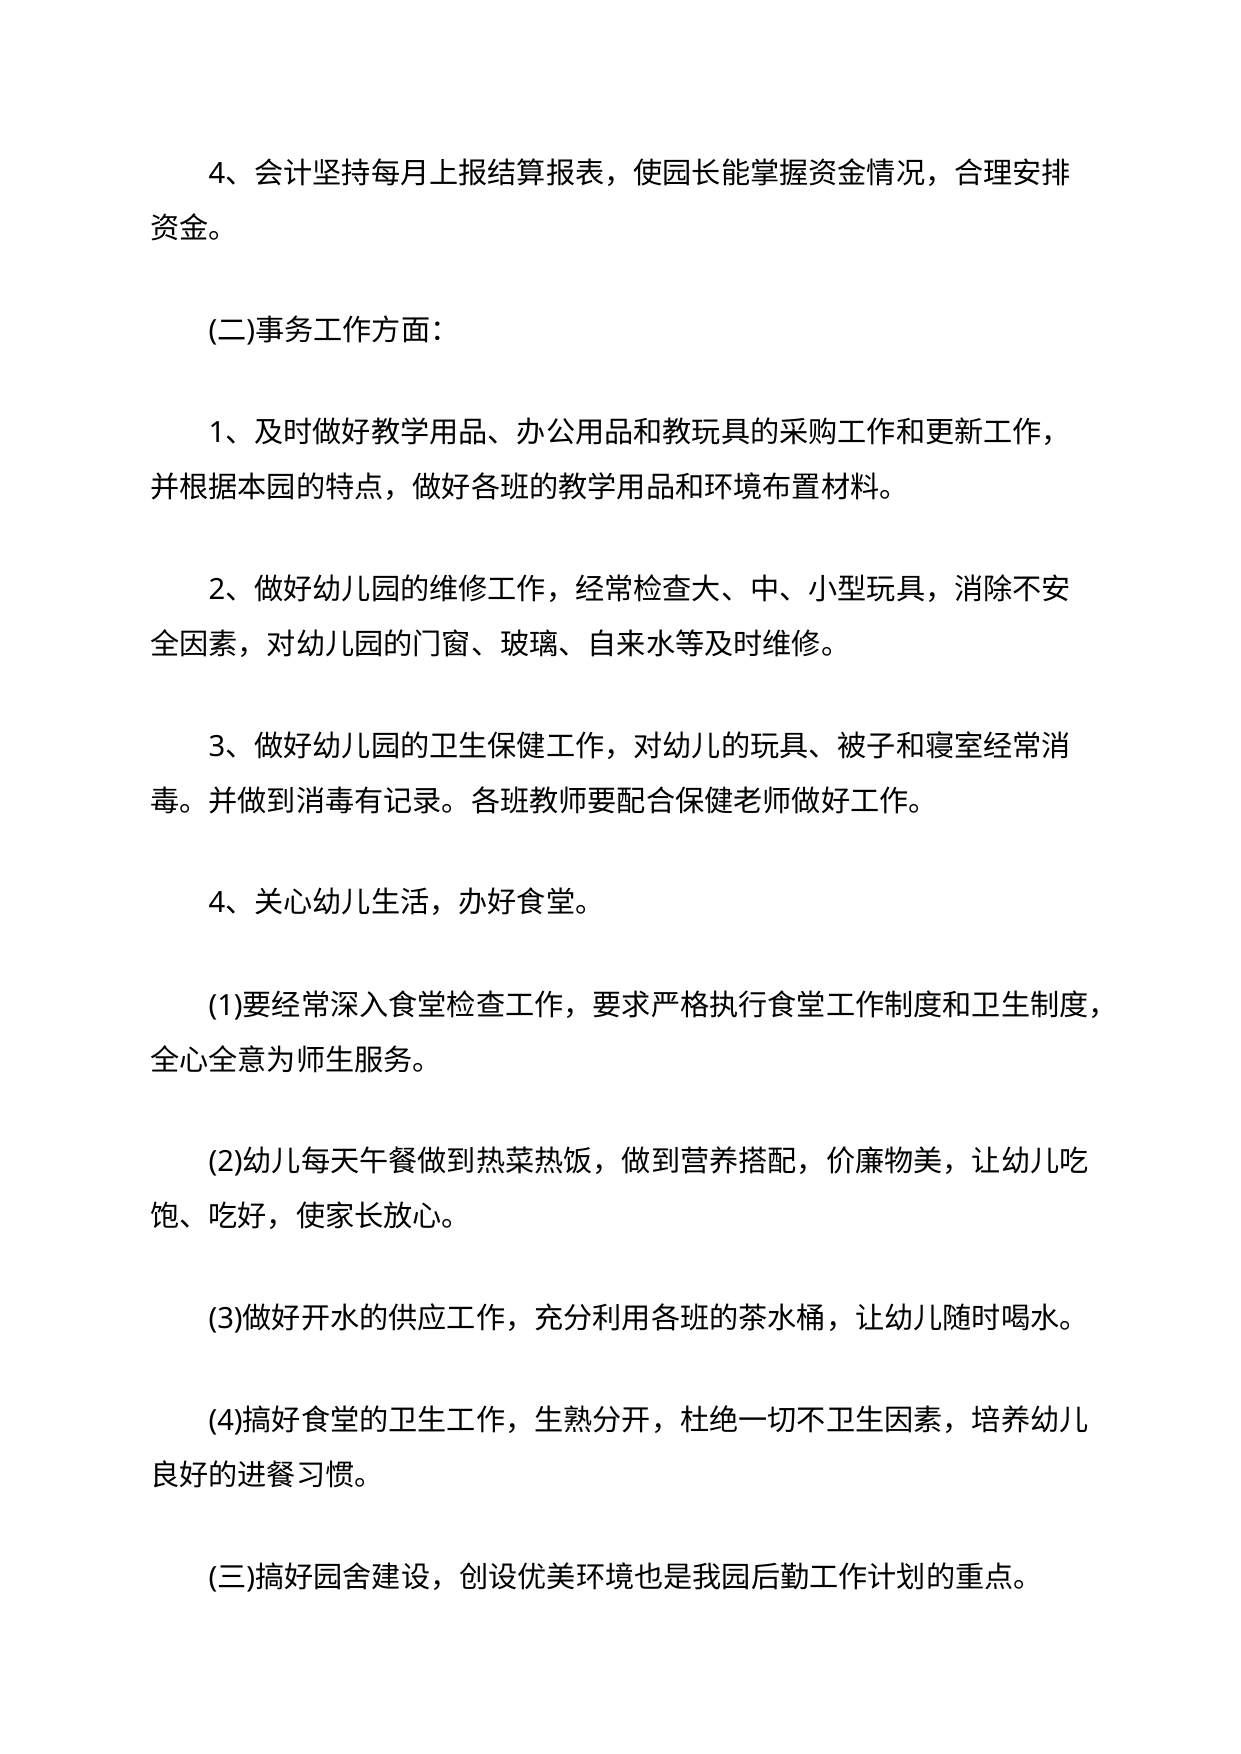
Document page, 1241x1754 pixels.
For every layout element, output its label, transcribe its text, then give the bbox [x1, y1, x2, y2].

text (1)要经常深入食堂检查工作，要求严格执行食堂工作制度和卫生制度，全心全意为师生服务。 [150, 981, 1090, 1078]
text (2)幼儿每天午餐做到热菜热饭，做到营养搭配，价廉物美，让幼儿吃饱、吃好，使家长放心。 [150, 1138, 1090, 1235]
text 3、做好幼儿园的卫生保健工作，对幼儿的玩具、被子和寝室经常消毒。并做到消毒有记录。各班教师要配合保健老师做好工作。 [150, 722, 1090, 819]
text 1、及时做好教学用品、办公用品和教玩具的采购工作和更新工作，并根据本园的特点，做好各班的教学用品和环境布置材料。 [150, 409, 1090, 506]
text (4)搞好食堂的卫生工作，生熟分开，杜绝一切不卫生因素，培养幼儿良好的进餐习惯。 [150, 1397, 1090, 1494]
text (二)事务工作方面： [150, 307, 1090, 349]
text 2、做好幼儿园的维修工作，经常检查大、中、小型玩具，消除不安全因素，对幼儿园的门窗、玻璃、自来水等及时维修。 [150, 566, 1090, 663]
text (三)搞好园舍建设，创设优美环境也是我园后勤工作计划的重点。 [150, 1553, 1090, 1596]
text 4、会计坚持每月上报结算报表，使园长能掌握资金情况，合理安排资金。 [150, 150, 1090, 247]
text 4、关心幼儿生活，办好食堂。 [150, 879, 1090, 921]
text (3)做好开水的供应工作，充分利用各班的茶水桶，让幼儿随时喝水。 [150, 1294, 1090, 1337]
